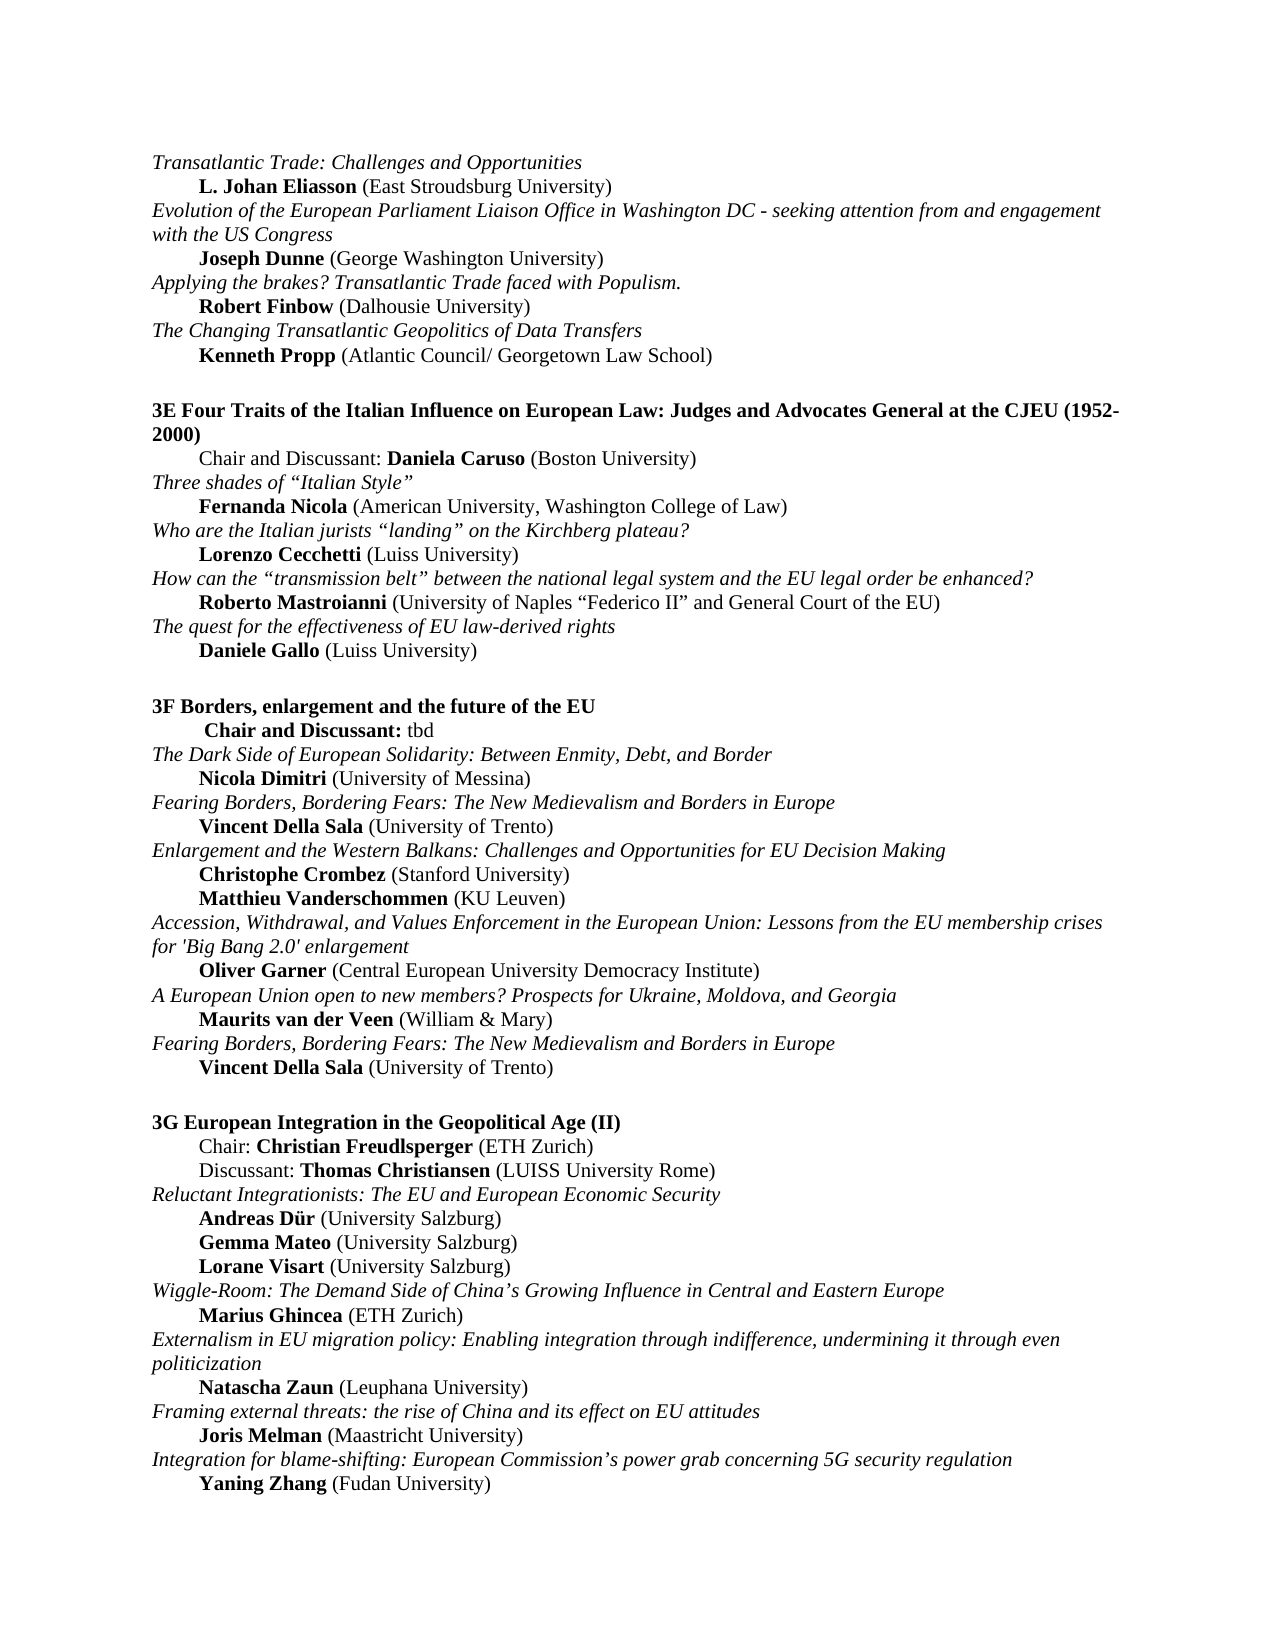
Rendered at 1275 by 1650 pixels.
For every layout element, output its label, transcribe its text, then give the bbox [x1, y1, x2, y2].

text Enlargement and the Western Balkans: Challenges and Opportunities for EU Decision Making Christophe Crombez (Stanford University) Matthieu Vanderschommen (KU Leuven) [152, 838, 1125, 910]
text Externalism in EU migration policy: Enabling integration through indifference, undermining it through even politicization Natascha Zaun (Leuphana University) [152, 1327, 1125, 1399]
text 3F Borders, enlargement and the future of the EU [152, 694, 1125, 718]
text Evolution of the European Parliament Liaison Office in Washington DC - seeking attention from and engagement with the US Congress Joseph Dunne (George Washington University) [152, 198, 1125, 270]
text Fearing Borders, Bordering Fears: The New Medievalism and Borders in Europe Vincent Della Sala (University of Trento) [152, 790, 1125, 838]
text Transatlantic Trade: Challenges and Opportunities L. Johan Eliasson (East Stroudsburg University) [152, 150, 1125, 198]
text The quest for the effectiveness of EU law-derived rights Daniele Gallo (Luiss University) [152, 614, 1125, 662]
text The Dark Side of European Solidarity: Between Enmity, Debt, and Border Nicola Dimitri (University of Messina) [152, 742, 1125, 790]
text Chair and Discussant: tbd [152, 718, 1125, 742]
text A European Union open to new members? Prospects for Ukraine, Moldova, and Georgia Maurits van der Veen (William & Mary) [152, 982, 1125, 1031]
text Fearing Borders, Bordering Fears: The New Medievalism and Borders in Europe Vincent Della Sala (University of Trento) [152, 1031, 1125, 1079]
text Wiggle-Room: The Demand Side of China’s Growing Influence in Central and Eastern Europe Marius Ghincea (ETH Zurich) [152, 1278, 1125, 1327]
text Applying the brakes? Transatlantic Trade faced with Populism. Robert Finbow (Dalhousie University) [152, 270, 1125, 318]
text 3G European Integration in the Geopolitical Age (II) Chair: Christian Freudlsperger (ETH Zurich) Discussant: Thomas Christiansen (LUISS University Rome) [152, 1110, 1125, 1182]
text How can the “transmission belt” between the national legal system and the EU legal order be enhanced? Roberto Mastroianni (University of Naples “Federico II” and General Court of the EU) [152, 566, 1125, 614]
text The Changing Transatlantic Geopolitics of Data Transfers Kenneth Propp (Atlantic Council/ Georgetown Law School) [152, 318, 1125, 367]
text Accession, Withdrawal, and Values Enforcement in the European Union: Lessons from the EU membership crises for 'Big Bang 2.0' enlargement Oliver Garner (Central European University Democracy Institute) [152, 910, 1125, 982]
text Three shades of “Italian Style” Fernanda Nicola (American University, Washington College of Law) [152, 470, 1125, 518]
text Framing external threats: the rise of China and its effect on EU attitudes Joris Melman (Maastricht University) [152, 1399, 1125, 1447]
text Integration for blame-shifting: European Commission’s power grab concerning 5G security regulation Yaning Zhang (Fudan University) [152, 1447, 1125, 1495]
text Who are the Italian jurists “landing” on the Kirchberg plateau? Lorenzo Cecchetti (Luiss University) [152, 518, 1125, 566]
text 3E Four Traits of the Italian Influence on European Law: Judges and Advocates General at the CJEU (1952-2000) Chair and Discussant: Daniela Caruso (Boston University) [152, 398, 1125, 470]
text Reluctant Integrationists: The EU and European Economic Security Andreas Dür (University Salzburg) Gemma Mateo (University Salzburg) Lorane Visart (University Salzburg) [152, 1182, 1125, 1278]
